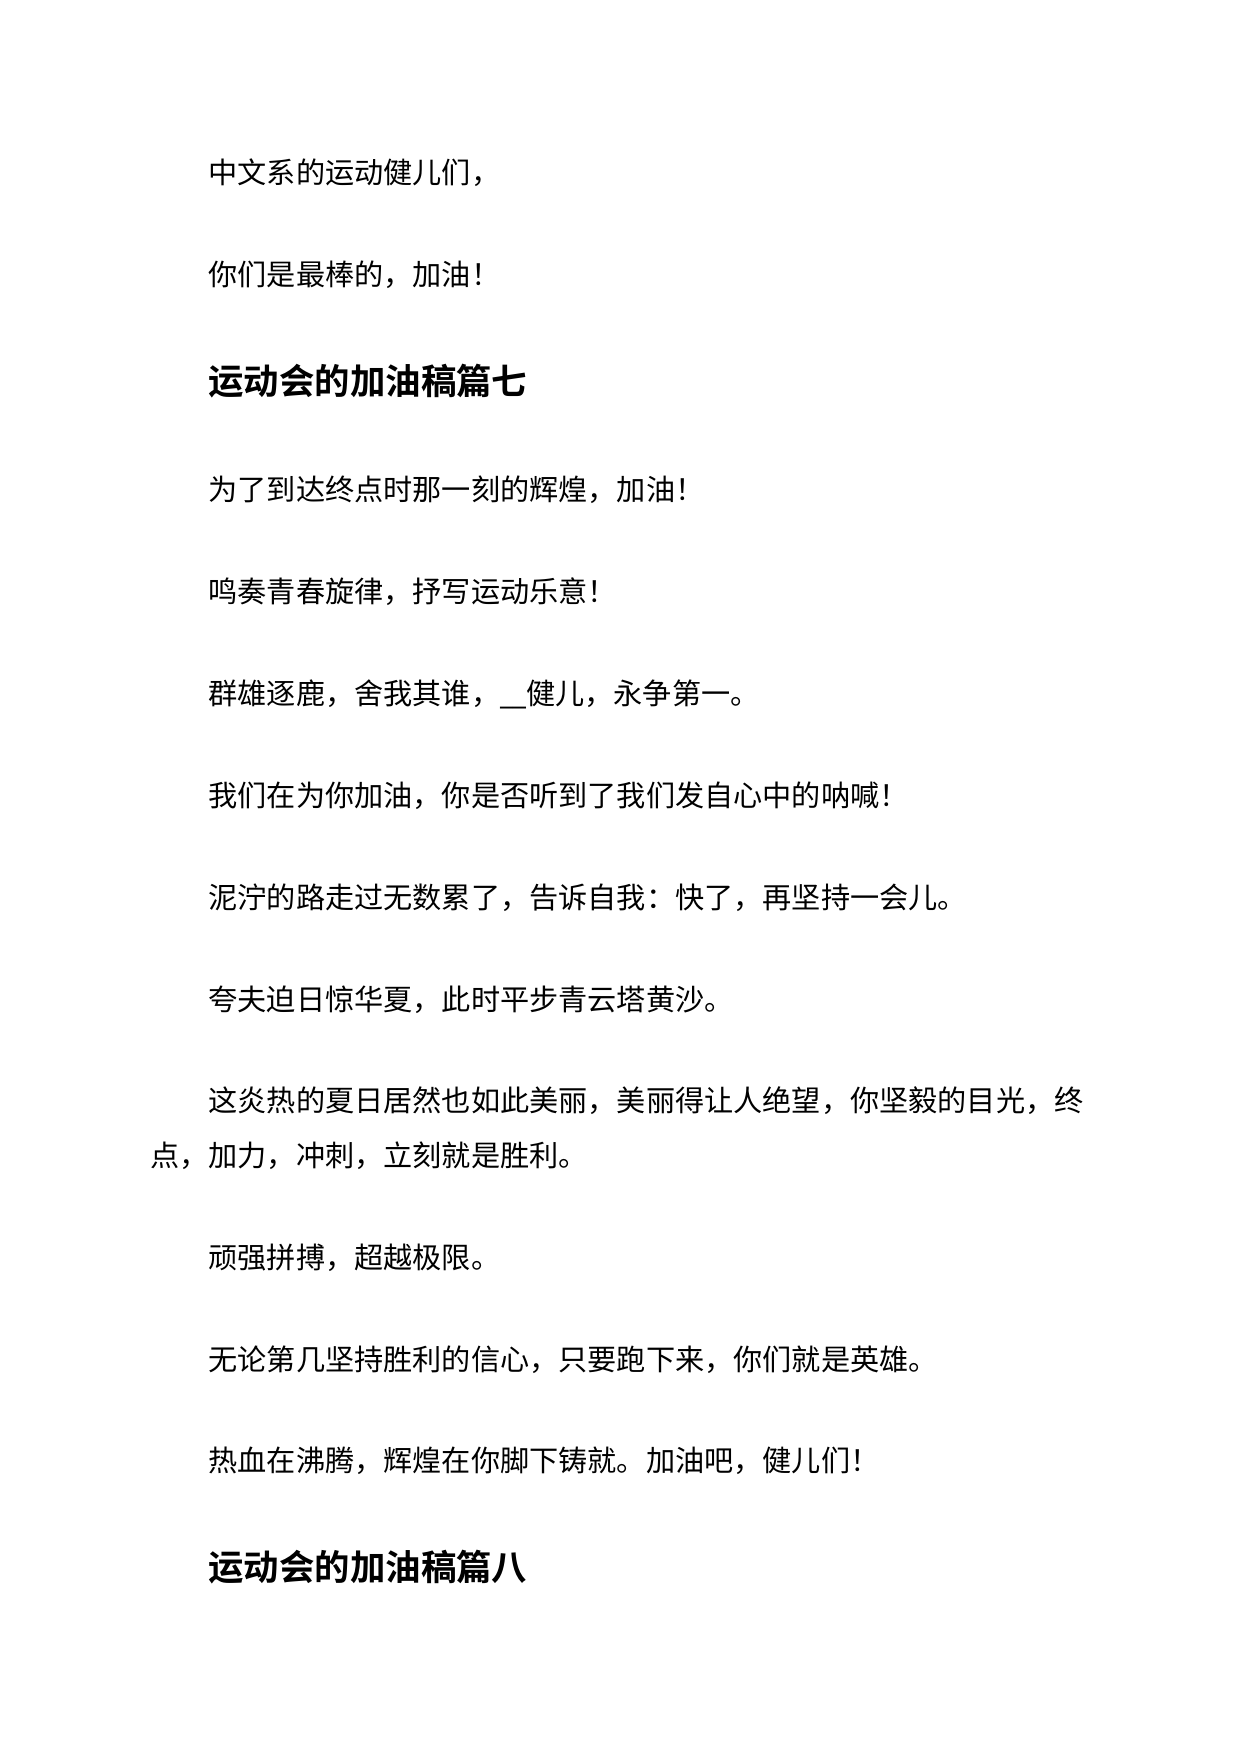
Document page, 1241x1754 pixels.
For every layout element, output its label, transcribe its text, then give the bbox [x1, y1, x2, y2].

text 群雄逐鹿，舍我其谁，__健儿，永争第一。 [150, 671, 1090, 713]
text 泥泞的路走过无数累了，告诉自我：快了，再坚持一会儿。 [150, 874, 1090, 917]
text 中文系的运动健儿们， [150, 150, 1090, 192]
text 我们在为你加油，你是否听到了我们发自心中的呐喊！ [150, 772, 1090, 815]
text 为了到达终点时那一刻的辉煌，加油！ [150, 467, 1090, 509]
text 热血在沸腾，辉煌在你脚下铸就。加油吧，健儿们！ [150, 1438, 1090, 1480]
text 鸣奏青春旋律，抒写运动乐意！ [150, 569, 1090, 611]
text 夸夫迫日惊华夏，此时平步青云塔黄沙。 [150, 976, 1090, 1018]
text 顽强拼搏，超越极限。 [150, 1234, 1090, 1277]
text 无论第几坚持胜利的信心，只要跑下来，你们就是英雄。 [150, 1336, 1090, 1378]
text 这炎热的夏日居然也如此美丽，美丽得让人绝望，你坚毅的目光，终点，加力，冲刺，立刻就是胜利。 [150, 1078, 1090, 1175]
text 你们是最棒的，加油！ [150, 252, 1090, 294]
text 运动会的加油稿篇七 [150, 353, 1090, 405]
text 运动会的加油稿篇八 [150, 1540, 1090, 1591]
